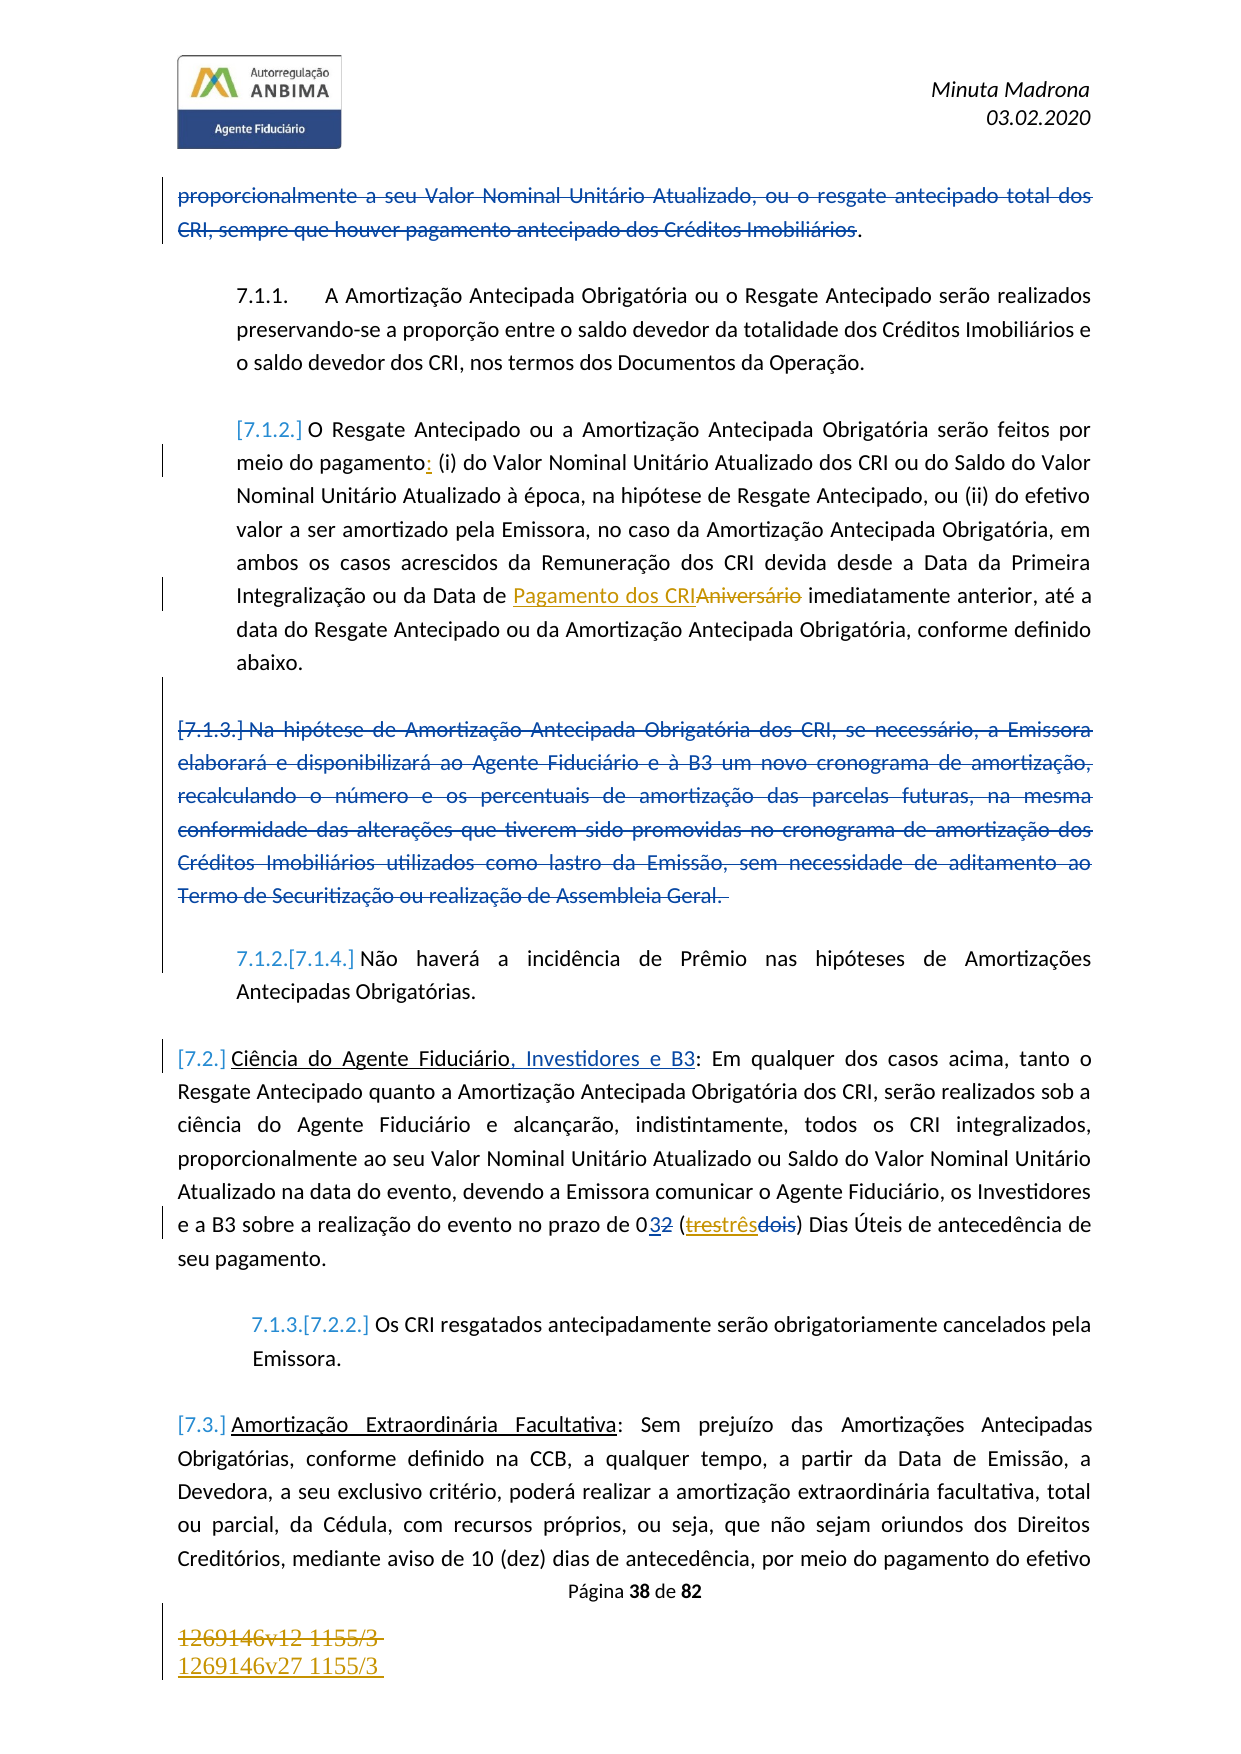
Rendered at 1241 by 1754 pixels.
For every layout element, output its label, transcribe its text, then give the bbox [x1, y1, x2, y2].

list Amortização Antecipada Obrigatória e Resgate Antecipado: . [177, 198, 1093, 244]
picture [177, 55, 342, 149]
list Amortização Antecipada Obrigatória e Resgate Antecipado: . [177, 177, 1093, 197]
list Não haverá a incidência de Prêmio nas hipóteses de Amortizações Antecipadas Obrigatórias. [236, 939, 1092, 1006]
list O Resgate Antecipado ou a Amortização Antecipada Obrigatória serão feitos por meio do pagamento (i) do Valor Nominal Unitário Atualizado dos CRI ou do Saldo do Valor Nominal Unitário Atualizado à época, na hipótese de Resgate Antecipado, ou (ii) do efetivo valor a ser amortizado pela Emissora, no caso da Amortização Antecipada Obrigatória, em ambos os casos acrescidos da Remuneração dos CRI devida desde a Data da Primeira Integralização ou da Data de imediatamente anterior, até a data do Resgate Antecipado ou da Amortização Antecipada Obrigatória, conforme definido abaixo. [236, 411, 1092, 677]
list Ciência do Agente Fiduciário: Em qualquer dos casos acima, tanto o Resgate Antecipado quanto a Amortização Antecipada Obrigatória dos CRI, serão realizados sob a ciência do Agente Fiduciário e alcançarão, indistintamente, todos os CRI integralizados, proporcionalmente ao seu Valor Nominal Unitário Atualizado ou Saldo do Valor Nominal Unitário Atualizado na data do evento, devendo a Emissora comunicar o Agente Fiduciário, os Investidores e a B3 sobre a realização do evento no prazo de 0 () Dias Úteis de antecedência de seu pagamento. [177, 1039, 1092, 1273]
list Os CRI resgatados antecipadamente serão obrigatoriamente cancelados pela Emissora. [251, 1306, 1093, 1373]
text 7.1.1. A Amortização Antecipada Obrigatória ou o Resgate Antecipado serão realizados preservando-se a proporção entre o saldo devedor da totalidade dos Créditos Imobiliários e o saldo devedor dos CRI, nos termos dos Documentos da Operação. [236, 277, 1093, 377]
